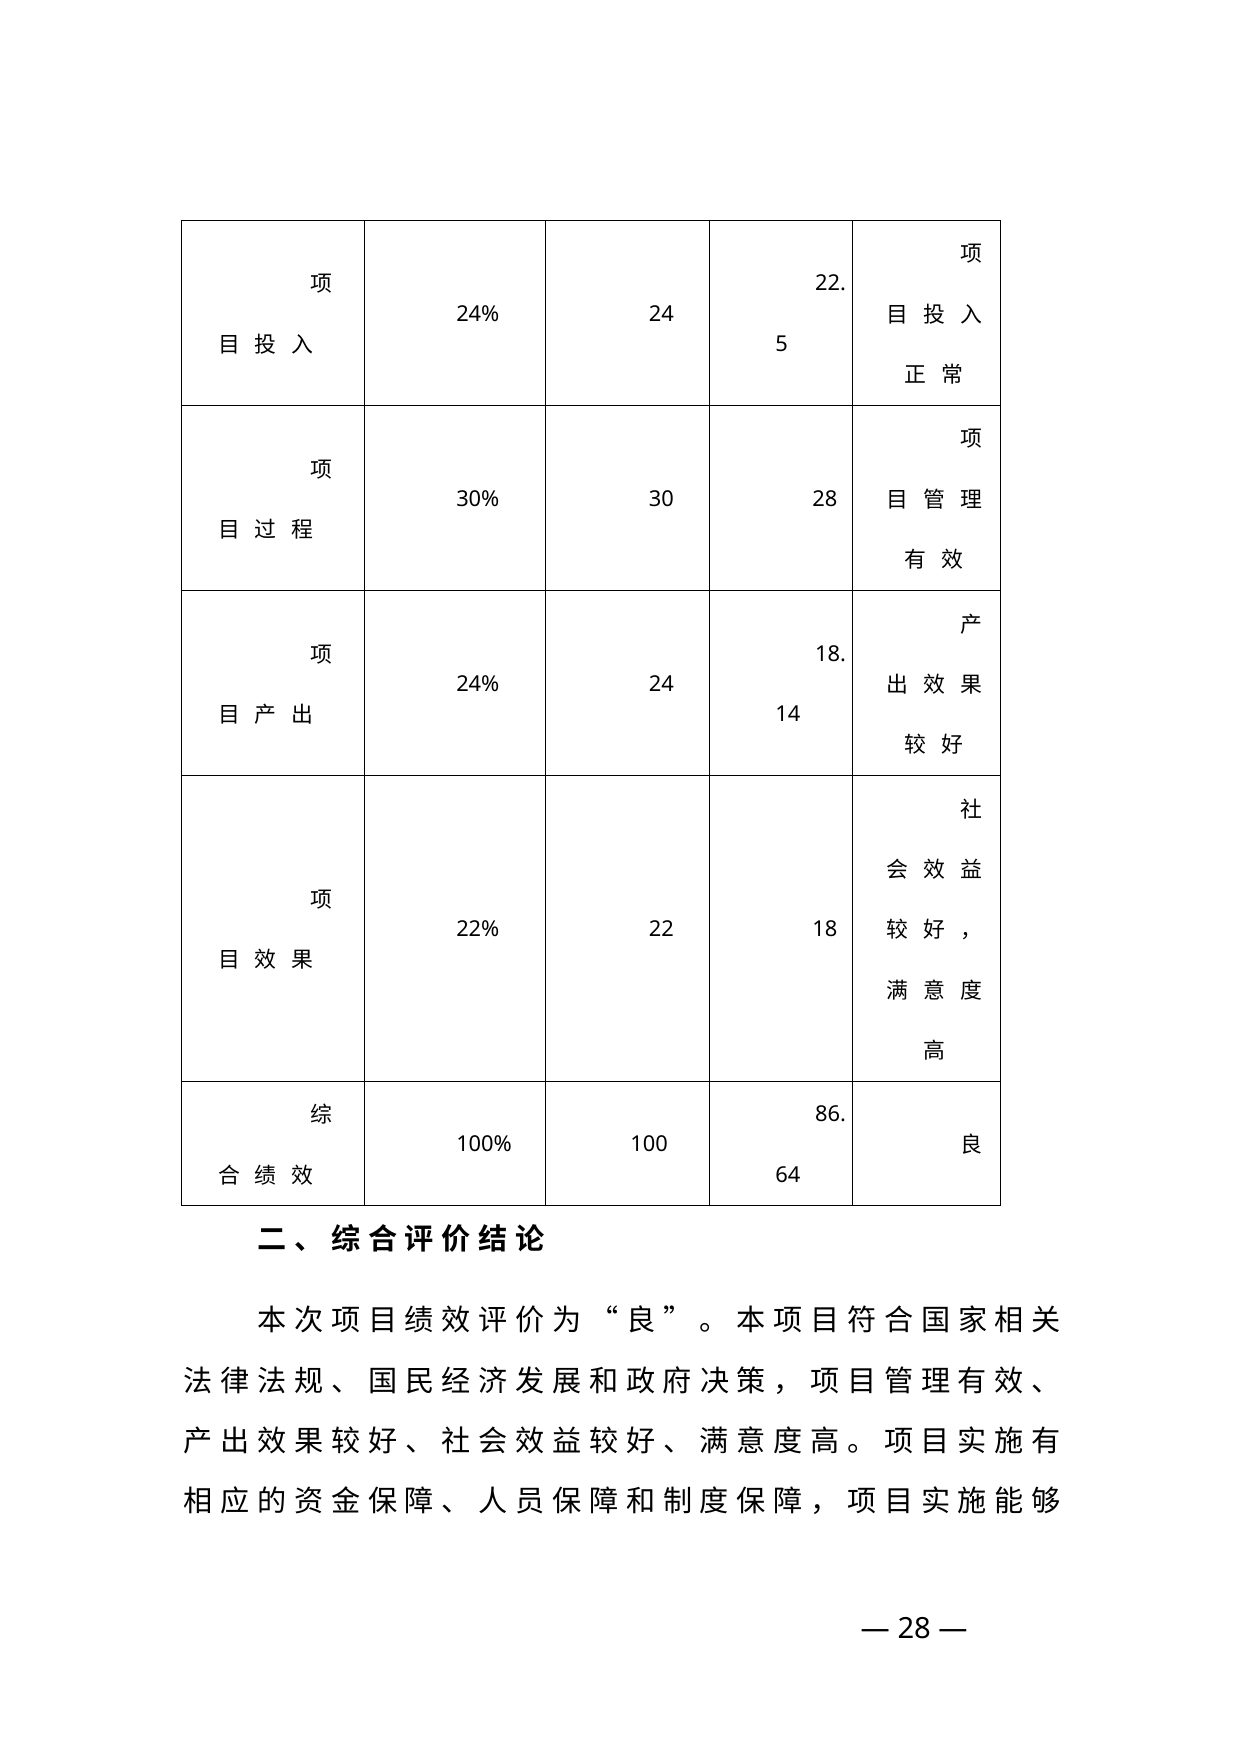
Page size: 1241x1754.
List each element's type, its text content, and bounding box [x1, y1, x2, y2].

table_cell 项目效果 [182, 776, 364, 1081]
table_cell 30% [365, 406, 545, 590]
table_cell 项目管理有效 [853, 406, 1000, 590]
table_cell 良 [853, 1082, 1000, 1205]
table_cell 产出效果较好 [853, 591, 1000, 775]
table_cell 28 [710, 406, 852, 590]
table_cell 86.64 [710, 1082, 852, 1205]
table_cell 24 [546, 591, 709, 775]
table_cell 项目过程 [182, 406, 364, 590]
table_cell 22 [546, 776, 709, 1081]
table_cell 18.14 [710, 591, 852, 775]
table_cell 24 [546, 221, 709, 404]
table_cell 100% [365, 1082, 545, 1205]
table_cell 18 [710, 776, 852, 1081]
text 二、综合评价结论 [183, 1206, 1068, 1267]
table_cell 22% [365, 776, 545, 1081]
table_cell 24% [365, 221, 545, 404]
table_cell 综合绩效 [182, 1082, 364, 1205]
table_cell 30 [546, 406, 709, 590]
table_cell 100 [546, 1082, 709, 1205]
table_cell 项目投入 [182, 221, 364, 404]
table_cell 项目产出 [182, 591, 364, 775]
table_cell 项目投入正常 [853, 221, 1000, 404]
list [183, 1288, 1068, 1529]
table_cell 社会效益较好，满意度高 [853, 776, 1000, 1081]
table_cell 22.5 [710, 221, 852, 404]
table_cell 24% [365, 591, 545, 775]
